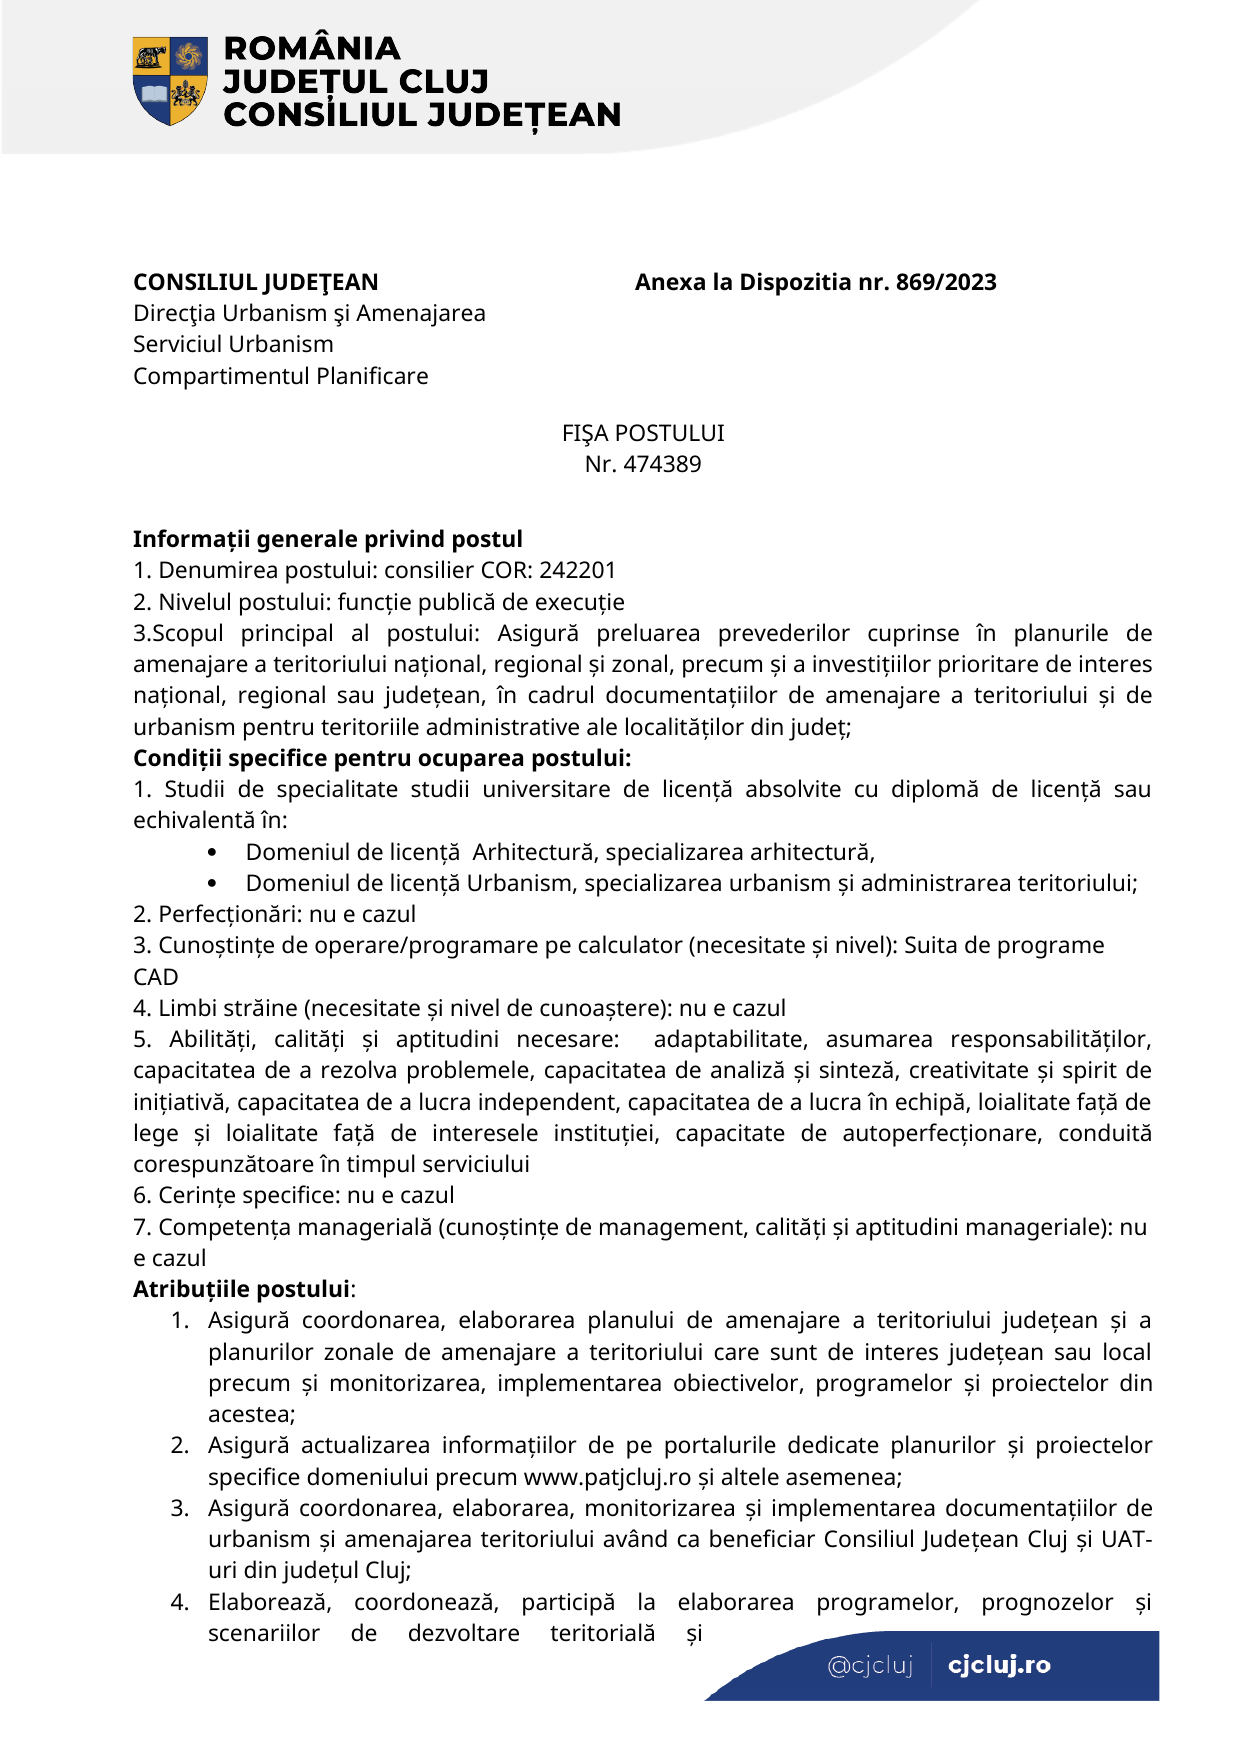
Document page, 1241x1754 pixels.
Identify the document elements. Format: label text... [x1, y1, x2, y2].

text 1. Studii de specialitate studii universitare de licenţă absolvite cu diplomă de licenţă sau echivalentă în: [133, 773, 1153, 836]
text 6. Cerinţe specifice: nu e cazul [133, 1179, 1153, 1211]
text Direcţia Urbanism şi Amenajarea [133, 297, 1153, 328]
text 5. Abilităţi, calităţi şi aptitudini necesare: adaptabilitate, asumarea responsabilităţilor, capacitatea de a rezolva problemele, capacitatea de analiză şi sinteză, creativitate şi spirit de iniţiativă, capacitatea de a lucra independent, capacitatea de a lucra în echipă, loialitate faţă de lege şi loialitate faţă de interesele instituţiei, capacitate de autoperfecţionare, conduită corespunzătoare în timpul serviciului [133, 1023, 1153, 1179]
list Asigură actualizarea informațiilor de pe portalurile dedicate planurilor și proiectelor specifice domeniului precum www.patjcluj.ro și altele asemenea; [170, 1429, 1153, 1492]
text Compartimentul Planificare [133, 359, 1153, 391]
text 3.Scopul principal al postului: Asigură preluarea prevederilor cuprinse în planurile de amenajare a teritoriului național, regional şi zonal, precum şi a investițiilor prioritare de interes național, regional sau județean, în cadrul documentațiilor de amenajare a teritoriului şi de urbanism pentru teritoriile administrative ale localităților din județ; [133, 617, 1153, 742]
text 2. Perfecţionări: nu e cazul [133, 898, 1153, 929]
picture [132, 29, 620, 135]
text 7. Competenţa managerială (cunoştinţe de management, calități şi aptitudini manageriale): nu e cazul [133, 1211, 1153, 1273]
text Informaţii generale privind postul [133, 523, 1153, 554]
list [170, 1586, 1153, 1648]
subtitle FIŞA POSTULUI [133, 417, 1153, 448]
list Asigură coordonarea, elaborarea, monitorizarea și implementarea documentațiilor de urbanism și amenajarea teritoriului având ca beneficiar Consiliul Județean Cluj și UAT-uri din județul Cluj; [170, 1492, 1153, 1586]
text Atribuţiile postului: [133, 1273, 1153, 1304]
text Serviciul Urbanism [133, 328, 1153, 359]
text 1. Denumirea postului: consilier COR: 242201 [133, 554, 1153, 586]
text 2. Nivelul postului: funcție publică de execuție [133, 586, 1153, 617]
list Domeniul de licență Arhitectură, specializarea arhitectură, [208, 836, 1153, 867]
list Asigură coordonarea, elaborarea planului de amenajare a teritoriului judeţean şi a planurilor zonale de amenajare a teritoriului care sunt de interes judeţean sau local precum și monitorizarea, implementarea obiectivelor, programelor și proiectelor din acestea; [170, 1304, 1153, 1429]
subtitle Nr. 474389 [133, 448, 1153, 480]
text 3. Cunoştinţe de operare/programare pe calculator (necesitate şi nivel): Suita de programe CAD [133, 929, 1153, 992]
text 4. Limbi străine (necesitate şi nivel de cunoaştere): nu e cazul [133, 992, 1153, 1023]
text Condiţii specifice pentru ocuparea postului: [133, 742, 1153, 773]
picture [703, 1631, 1160, 1701]
text CONSILIUL JUDEŢEAN Anexa la Dispozitia nr. 869/2023 [133, 266, 1153, 297]
list Domeniul de licență Urbanism, specializarea urbanism și administrarea teritoriului; [208, 867, 1153, 898]
